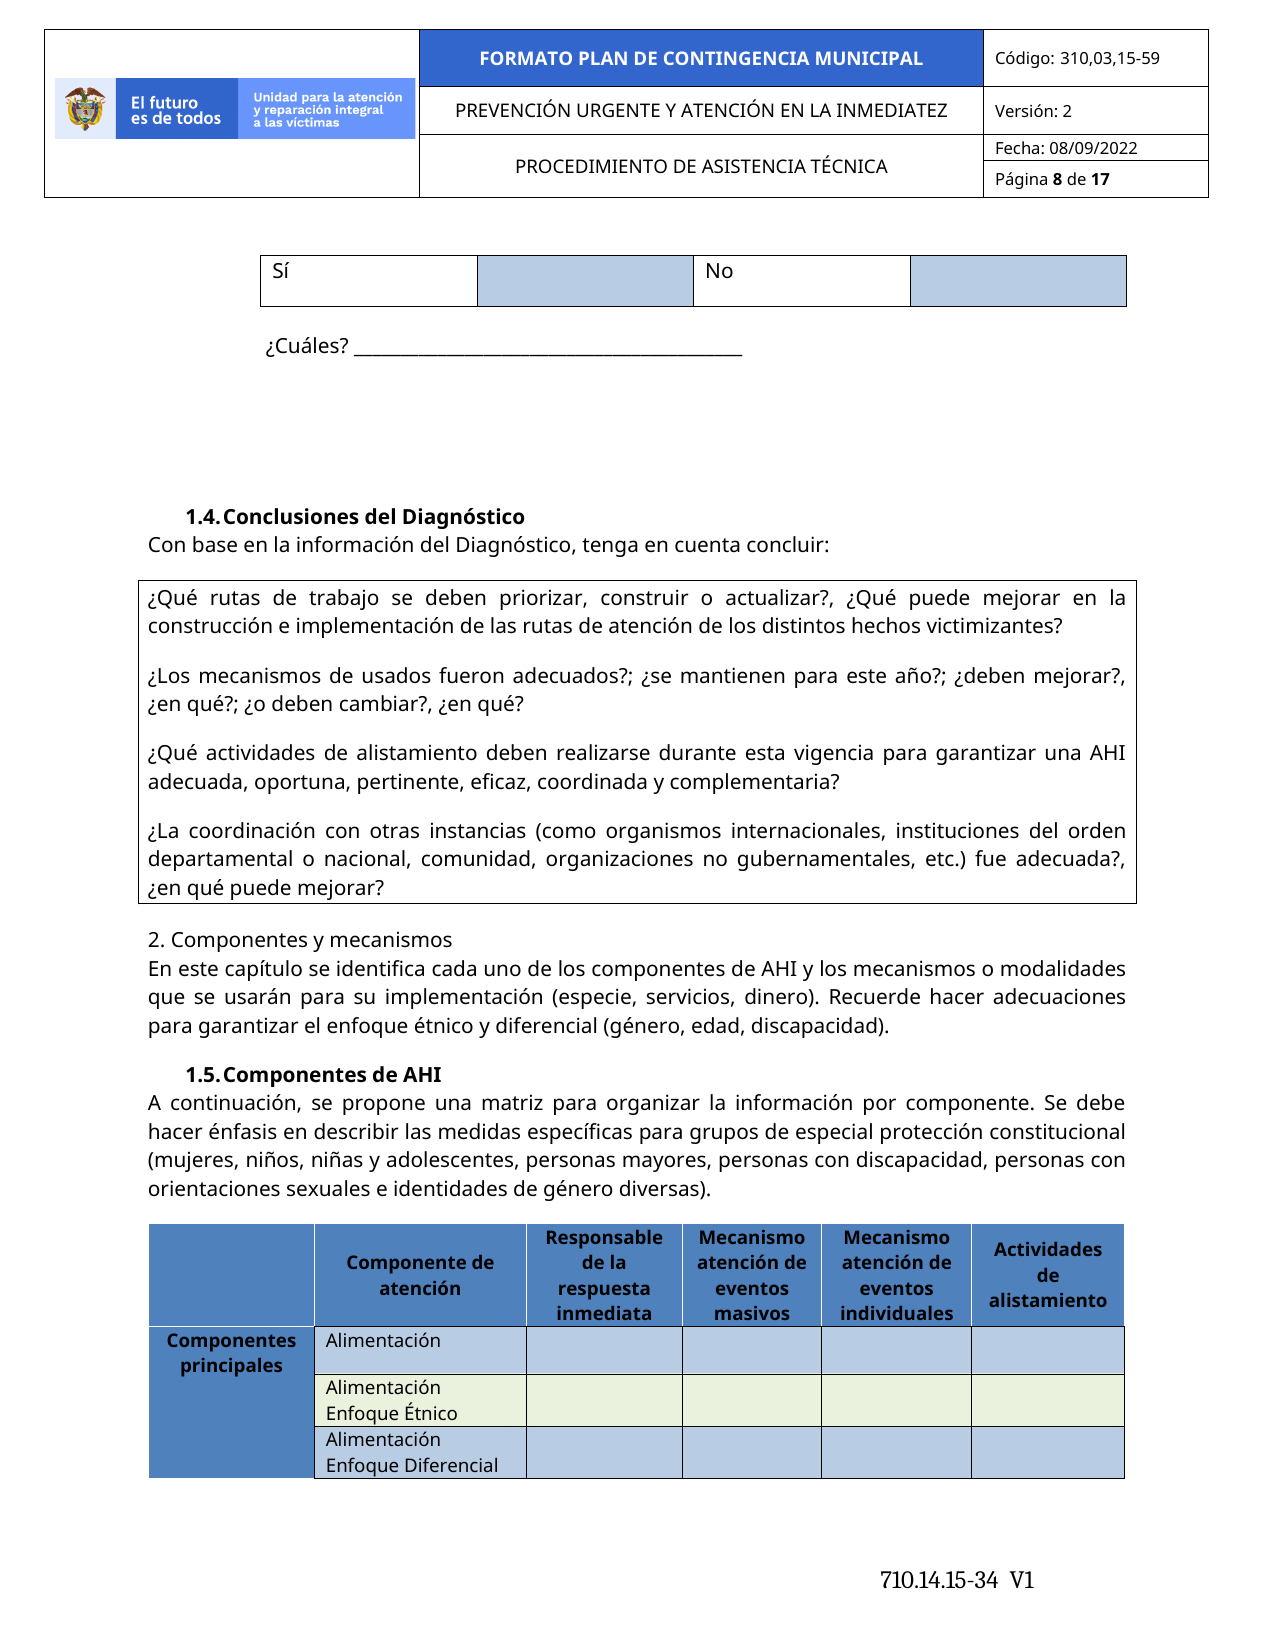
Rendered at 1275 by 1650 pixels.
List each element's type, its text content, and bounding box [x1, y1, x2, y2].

table_header Mecanismo atención de eventos individuales [822, 1224, 971, 1326]
table_header [149, 1224, 314, 1326]
text ¿Qué rutas de trabajo se deben priorizar, construir o actualizar?, ¿Qué puede mejorar en la construcción e implementación de las rutas de atención de los distintos hechos victimizantes? [139, 581, 1136, 640]
table_cell [972, 1427, 1124, 1478]
table_cell Alimentación [315, 1327, 526, 1373]
table_cell [683, 1327, 821, 1373]
text ¿Qué actividades de alistamiento deben realizarse durante esta vigencia para garantizar una AHI adecuada, oportuna, pertinente, eficaz, coordinada y complementaria? [139, 735, 1136, 795]
list Conclusiones del Diagnóstico [185, 502, 1127, 531]
table_header Componente de atención [315, 1224, 526, 1326]
table_cell [527, 1375, 682, 1426]
table_cell [972, 1327, 1124, 1373]
table_cell [822, 1375, 971, 1426]
table_cell Componentes principales [149, 1327, 314, 1478]
table_cell [683, 1427, 821, 1478]
table_header [478, 256, 693, 306]
table_cell [683, 1375, 821, 1426]
text En este capítulo se identifica cada uno de los componentes de AHI y los mecanismos o modalidades que se usarán para su implementación (especie, servicios, dinero). Recuerde hacer adecuaciones para garantizar el enfoque étnico y diferencial (género, edad, discapacidad). [148, 954, 1127, 1039]
table_cell [822, 1327, 971, 1373]
table_cell [527, 1327, 682, 1373]
list ¿Cuáles? __________________________________________ [260, 332, 1127, 360]
table_header Actividades de alistamiento [972, 1224, 1124, 1326]
table_header Sí [261, 256, 477, 306]
table_header Responsable de la respuesta inmediata [527, 1224, 682, 1326]
table_cell [822, 1427, 971, 1478]
picture [54, 78, 416, 139]
text Con base en la información del Diagnóstico, tenga en cuenta concluir: [148, 531, 1127, 559]
table_cell Alimentación Enfoque Diferencial [315, 1427, 526, 1478]
table_cell [527, 1427, 682, 1478]
list Componentes de AHI [185, 1060, 1127, 1088]
table_header [911, 256, 1126, 306]
table_cell Alimentación Enfoque Étnico [315, 1375, 526, 1426]
table_header Mecanismo atención de eventos masivos [683, 1224, 821, 1326]
table_header No [694, 256, 910, 306]
text ¿La coordinación con otras instancias (como organismos internacionales, instituciones del orden departamental o nacional, comunidad, organizaciones no gubernamentales, etc.) fue adecuada?, ¿en qué puede mejorar? [139, 813, 1136, 903]
text ¿Los mecanismos de usados fueron adecuados?; ¿se mantienen para este año?; ¿deben mejorar?, ¿en qué?; ¿o deben cambiar?, ¿en qué? [139, 658, 1136, 718]
table_cell [972, 1375, 1124, 1426]
text A continuación, se propone una matriz para organizar la información por componente. Se debe hacer énfasis en describir las medidas específicas para grupos de especial protección constitucional (mujeres, niños, niñas y adolescentes, personas mayores, personas con discapacidad, personas con orientaciones sexuales e identidades de género diversas). [148, 1088, 1127, 1202]
subtitle 2. Componentes y mecanismos [148, 925, 1127, 954]
